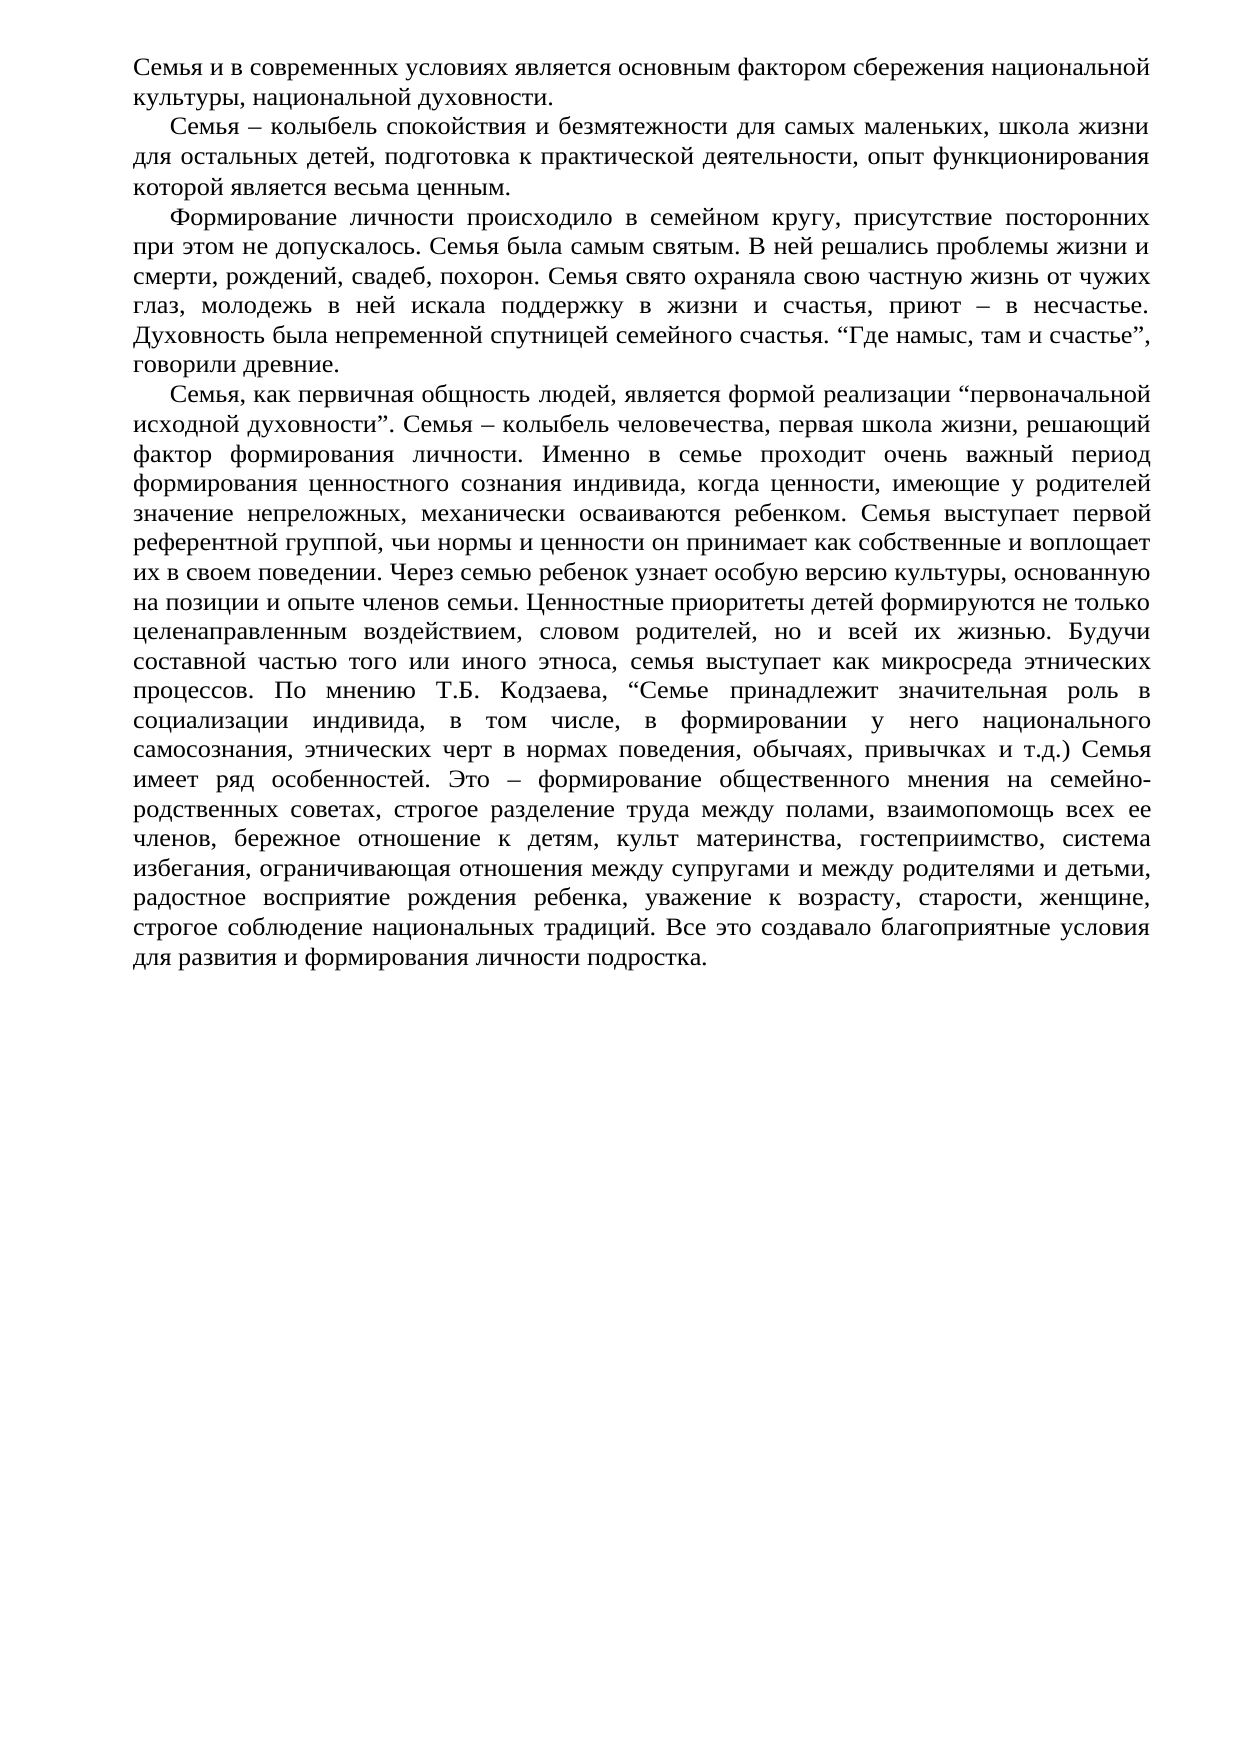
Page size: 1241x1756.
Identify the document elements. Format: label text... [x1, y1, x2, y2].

text Семья, как первичная общность людей, является формой реализации “первоначальной исходной духовности”. Семья – колыбель человечества, первая школа жизни, решающий фактор формирования личности. Именно в семье проходит очень важный период формирования ценностного сознания индивида, когда ценности, имеющие у родителей значение непреложных, механически осваиваются ребенком. Семья выступает первой референтной группой, чьи нормы и ценности он принимает как собственные и воплощает их в своем поведении. Через семью ребенок узнает особую версию культуры, основанную на позиции и опыте членов семьи. Ценностные приоритеты детей формируются не только целенаправленным воздействием, словом родителей, но и всей их жизнью. Будучи составной частью того или иного этноса, семья выступает как микросреда этнических процессов. По мнению Т.Б. Кодзаева, “Семье принадлежит значительная роль в социализации индивида, в том числе, в формировании у него национального самосознания, этнических черт в нормах поведения, обычаях, привычках и т.д.) Семья имеет ряд особенностей. Это – формирование общественного мнения на семейно-родственных советах, строгое разделение труда между полами, взаимопомощь всех ее членов, бережное отношение к детям, культ материнства, гостеприимство, система избегания, ограничивающая отношения между супругами и между родителями и детьми, радостное восприятие рождения ребенка, уважение к возрасту, старости, женщине, строгое соблюдение национальных традиций. Все это создавало благоприятные условия для развития и формирования личности подростка. [133, 379, 1151, 970]
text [133, 52, 1151, 110]
text Семья – колыбель спокойствия и безмятежности для самых маленьких, школа жизни для остальных детей, подготовка к практической деятельности, опыт функционирования которой является весьма ценным. [133, 111, 1151, 200]
text Формирование личности происходило в семейном кругу, присутствие посторонних при этом не допускалось. Семья была самым святым. В ней решались проблемы жизни и смерти, рождений, свадеб, похорон. Семья свято охраняла свою частную жизнь от чужих глаз, молодежь в ней искала поддержку в жизни и счастья, приют – в несчастье. Духовность была непременной спутницей семейного счастья. “Где намыс, там и счастье”, говорили древние. [133, 202, 1151, 378]
